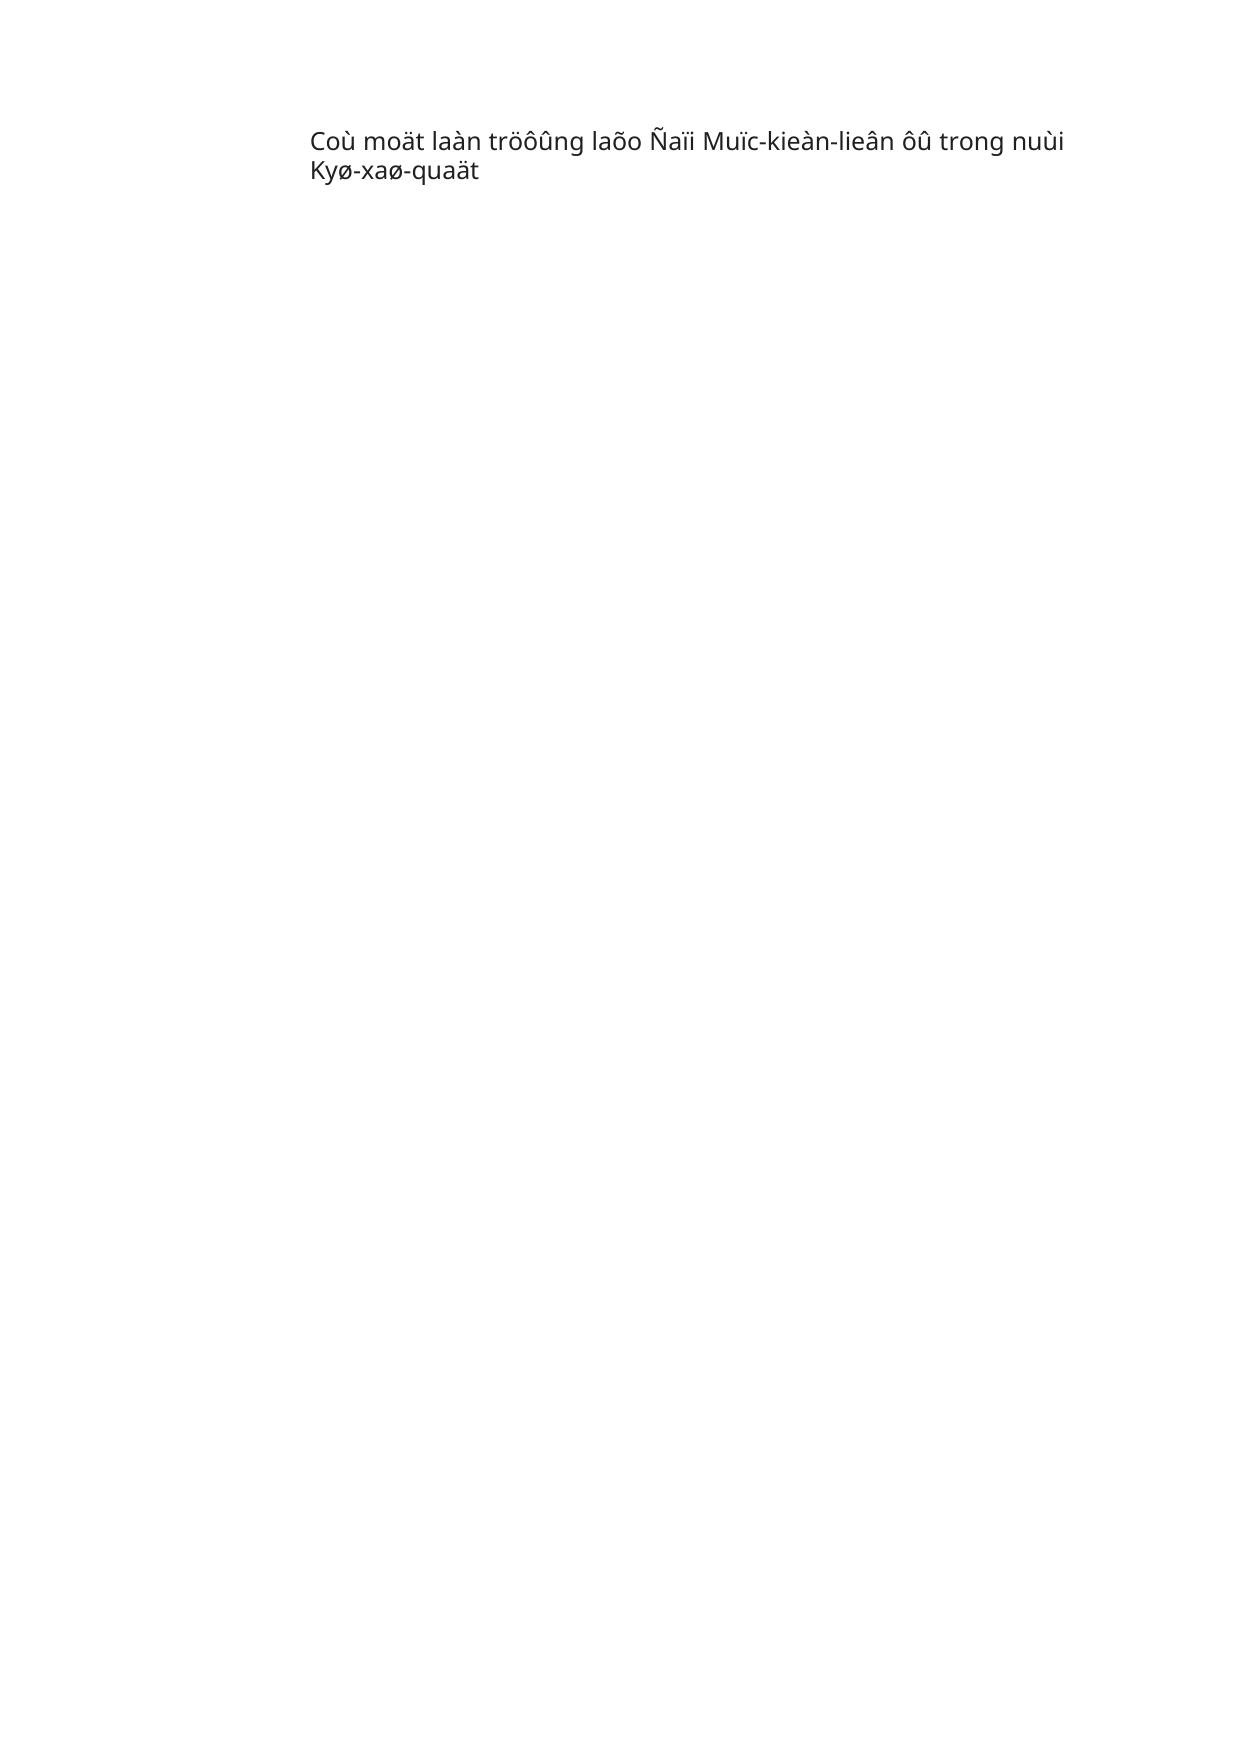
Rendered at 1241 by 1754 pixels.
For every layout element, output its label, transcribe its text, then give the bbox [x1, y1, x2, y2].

text Coù moät laàn tröôûng laõo Ñaïi Muïc-kieàn-lieân ôû trong nuùi Kyø-xaø-quaät [309, 127, 1065, 186]
